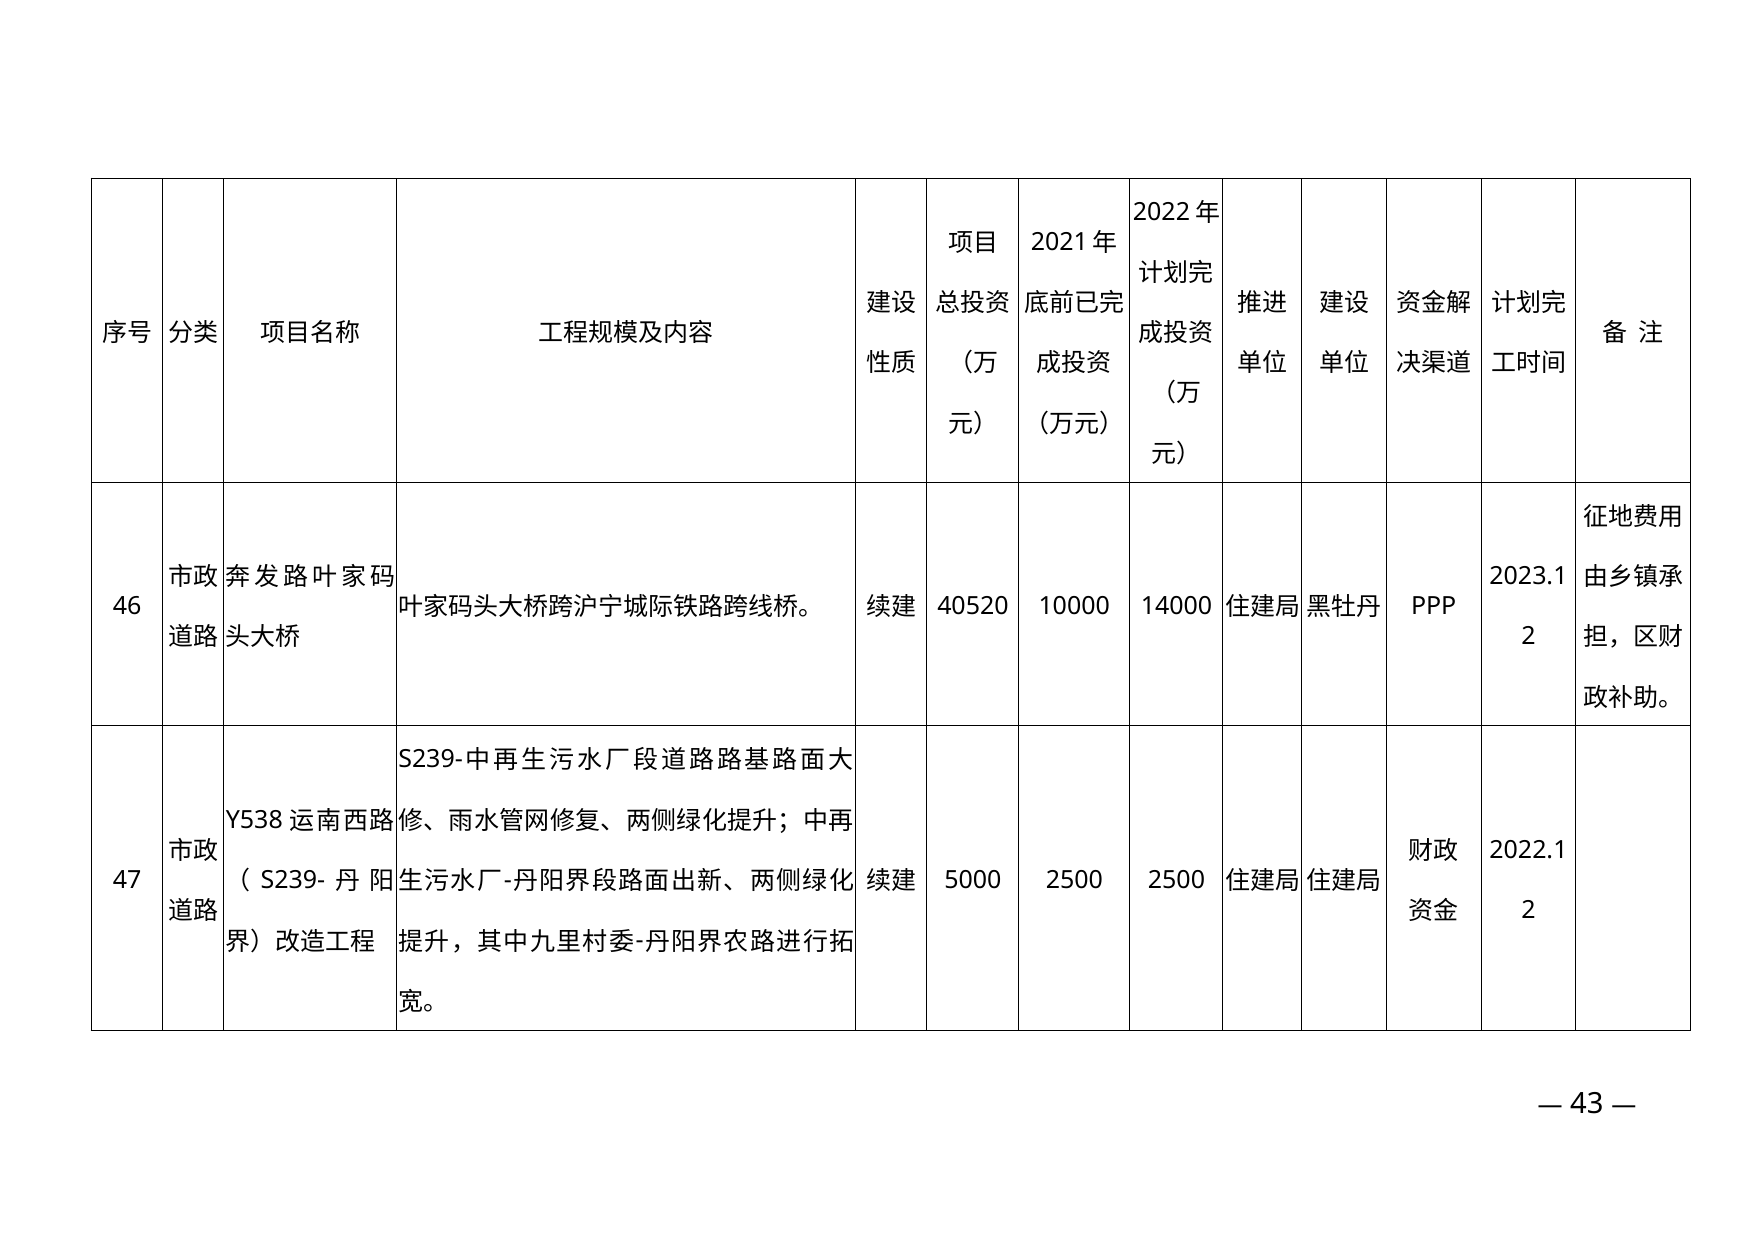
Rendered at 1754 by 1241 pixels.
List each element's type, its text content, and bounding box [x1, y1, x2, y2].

table_cell 5000 [927, 726, 1018, 1029]
table_cell [1576, 726, 1690, 1029]
table_header 2022年计划完成投资 （万元） [1130, 179, 1222, 482]
table_cell 续建 [856, 726, 926, 1029]
table_header 推进 单位 [1223, 179, 1301, 482]
table_header 建设 单位 [1302, 179, 1386, 482]
table_cell PPP [1387, 483, 1481, 725]
table_cell 住建局 [1302, 726, 1386, 1029]
table_cell 叶家码头大桥跨沪宁城际铁路跨线桥。 [397, 483, 855, 725]
table_cell 2500 [1130, 726, 1222, 1029]
table_header 项目 总投资 （万元） [927, 179, 1018, 482]
table_header 计划完 工时间 [1482, 179, 1575, 482]
table_cell 46 [92, 483, 162, 725]
table_cell 住建局 [1223, 483, 1301, 725]
table_cell 住建局 [1223, 726, 1301, 1029]
table_header 备 注 [1576, 179, 1690, 482]
table_header 资金解决渠道 [1387, 179, 1481, 482]
table_header 分类 [163, 179, 223, 482]
table_cell 奔发路叶家码头大桥 [224, 483, 396, 725]
table_header 2021年底前已完成投资 （万元） [1019, 179, 1129, 482]
table_cell 14000 [1130, 483, 1222, 725]
table_cell 2500 [1019, 726, 1129, 1029]
table_cell 市政道路 [163, 483, 223, 725]
table_cell Y538运南西路（S239-丹阳界）改造工程 [224, 726, 396, 1029]
table_cell 续建 [856, 483, 926, 725]
table_cell 47 [92, 726, 162, 1029]
table_cell 征地费用由乡镇承担，区财政补助。 [1576, 483, 1690, 725]
table_header 工程规模及内容 [397, 179, 855, 482]
table_cell 市政道路 [163, 726, 223, 1029]
table_cell 2023.12 [1482, 483, 1575, 725]
table_header 建设 性质 [856, 179, 926, 482]
table_cell 2022.12 [1482, 726, 1575, 1029]
table_cell 40520 [927, 483, 1018, 725]
table_header 项目名称 [224, 179, 396, 482]
table_cell 财政 资金 [1387, 726, 1481, 1029]
table_cell 黑牡丹 [1302, 483, 1386, 725]
table_cell 10000 [1019, 483, 1129, 725]
table_header 序号 [92, 179, 162, 482]
table_cell S239-中再生污水厂段道路路基路面大修、雨水管网修复、两侧绿化提升；中再生污水厂-丹阳界段路面出新、两侧绿化提升，其中九里村委-丹阳界农路进行拓宽。 [397, 726, 855, 1029]
